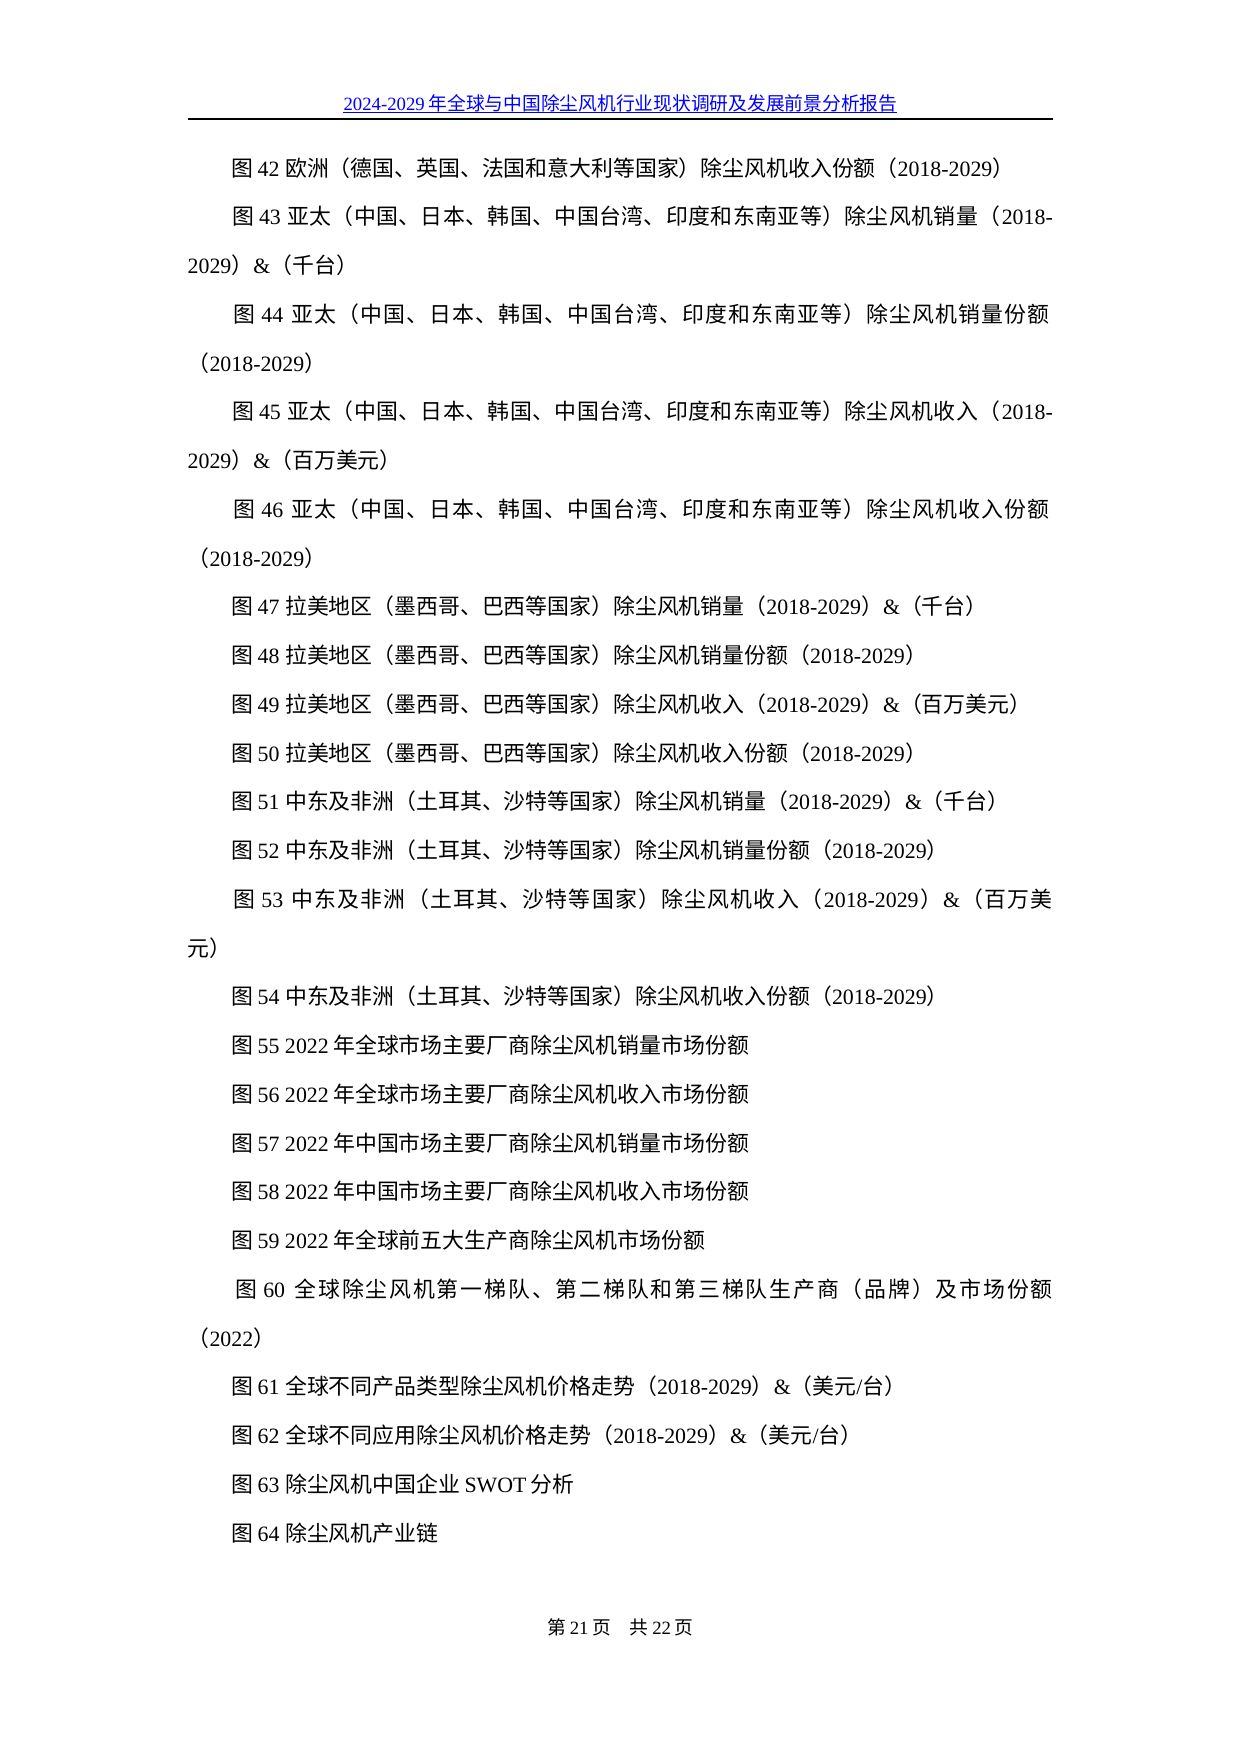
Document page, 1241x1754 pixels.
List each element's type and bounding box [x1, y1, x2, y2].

text [187, 150, 1053, 1548]
